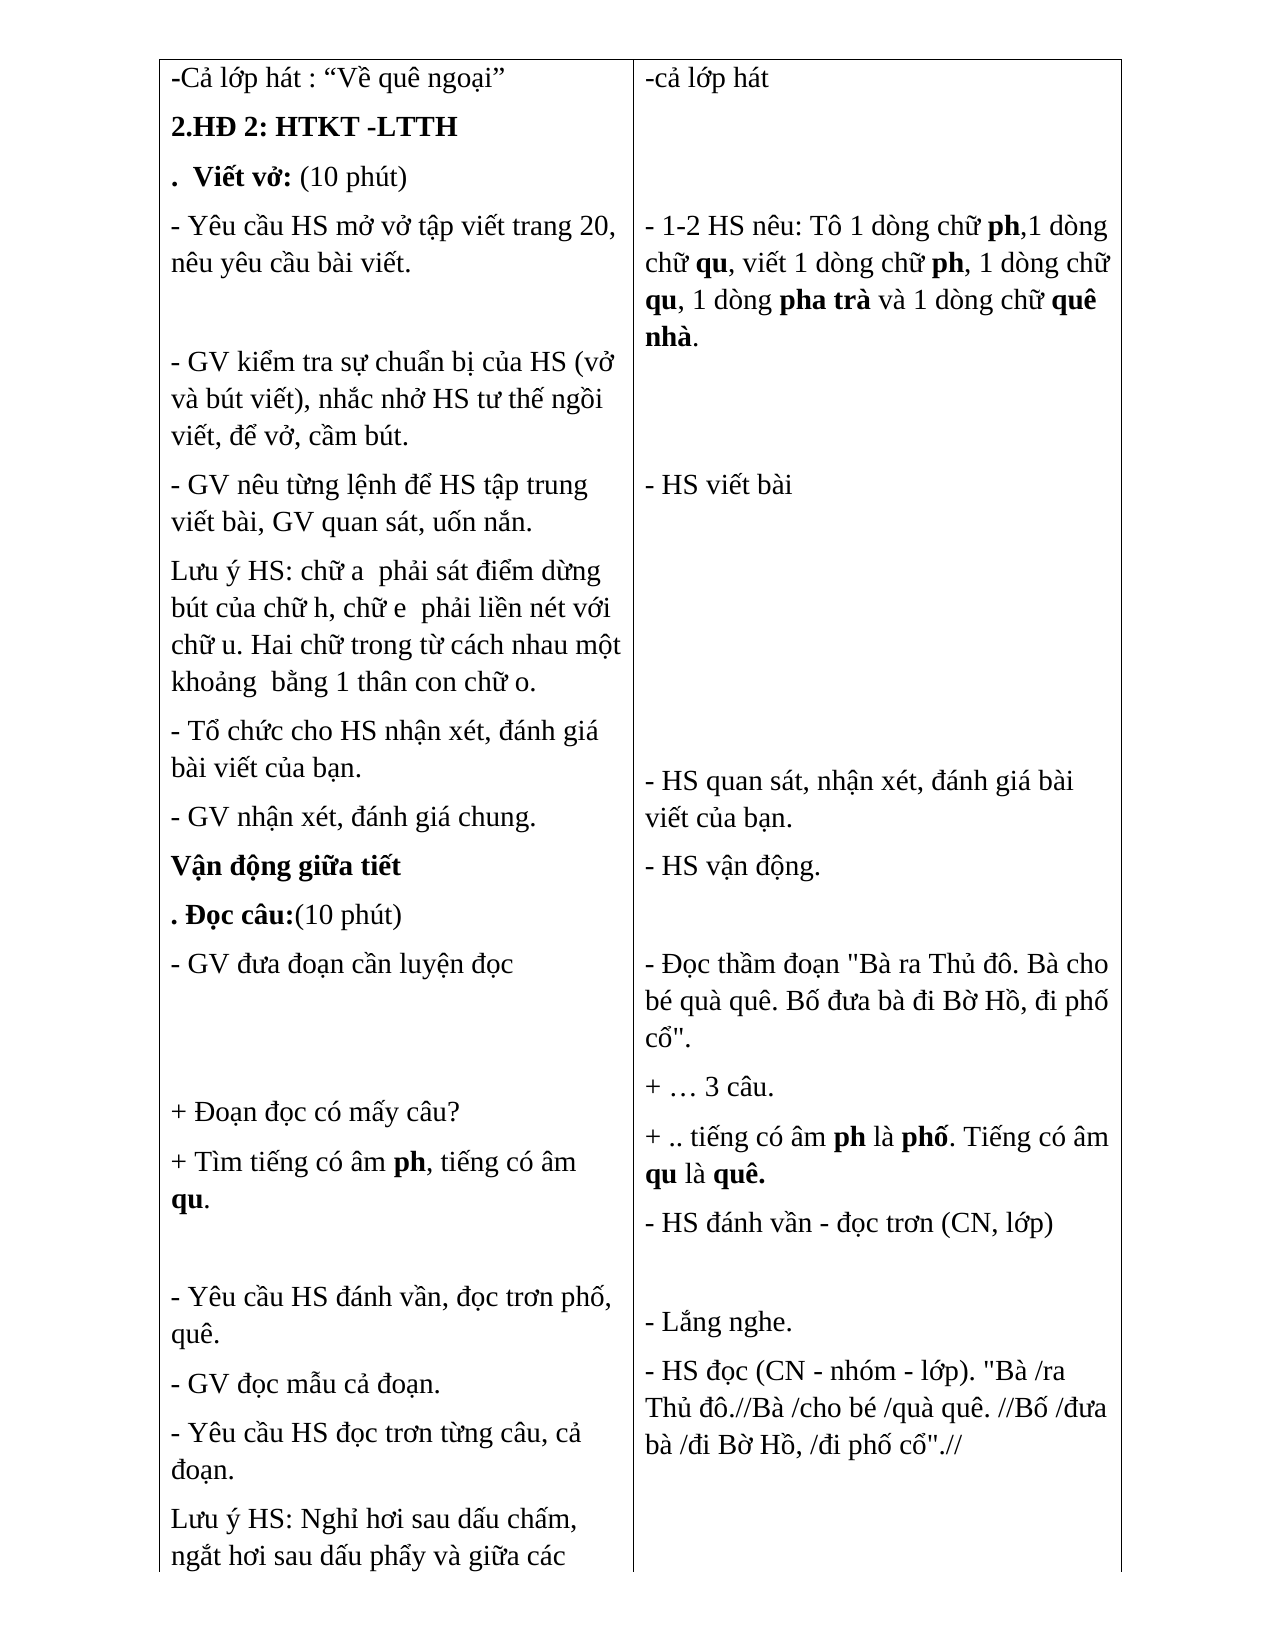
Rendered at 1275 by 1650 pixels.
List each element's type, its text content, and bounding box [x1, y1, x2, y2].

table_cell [160, 60, 633, 848]
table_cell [634, 897, 1121, 1572]
table_cell - HS vận động. [634, 849, 1121, 897]
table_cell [160, 897, 633, 1572]
table_cell Vận động giữa tiết [160, 849, 633, 897]
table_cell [634, 60, 1121, 848]
